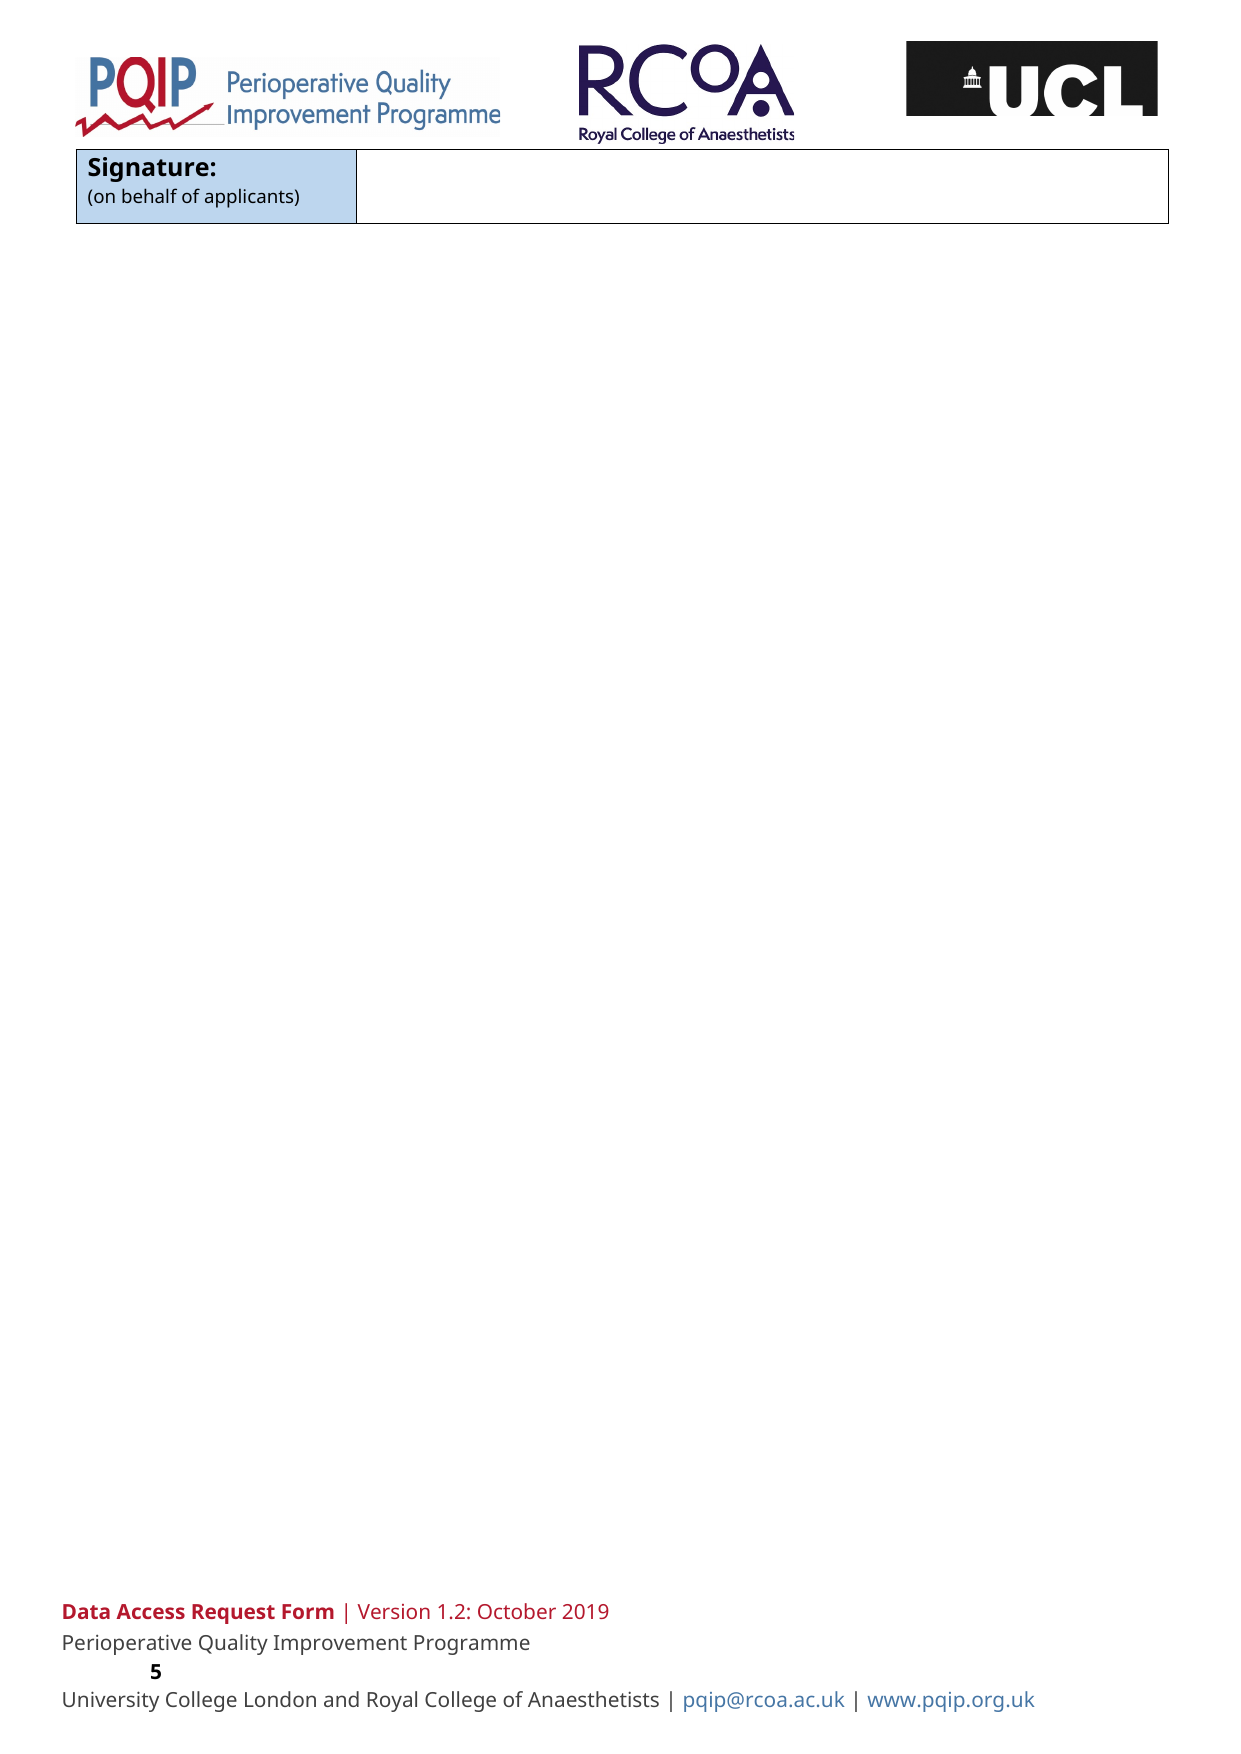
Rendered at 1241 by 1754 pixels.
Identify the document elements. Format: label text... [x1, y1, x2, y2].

table_cell Signature: (on behalf of applicants) [77, 150, 356, 223]
picture [579, 44, 795, 144]
picture [75, 57, 501, 137]
picture [906, 41, 1158, 116]
table_cell [357, 150, 1168, 223]
